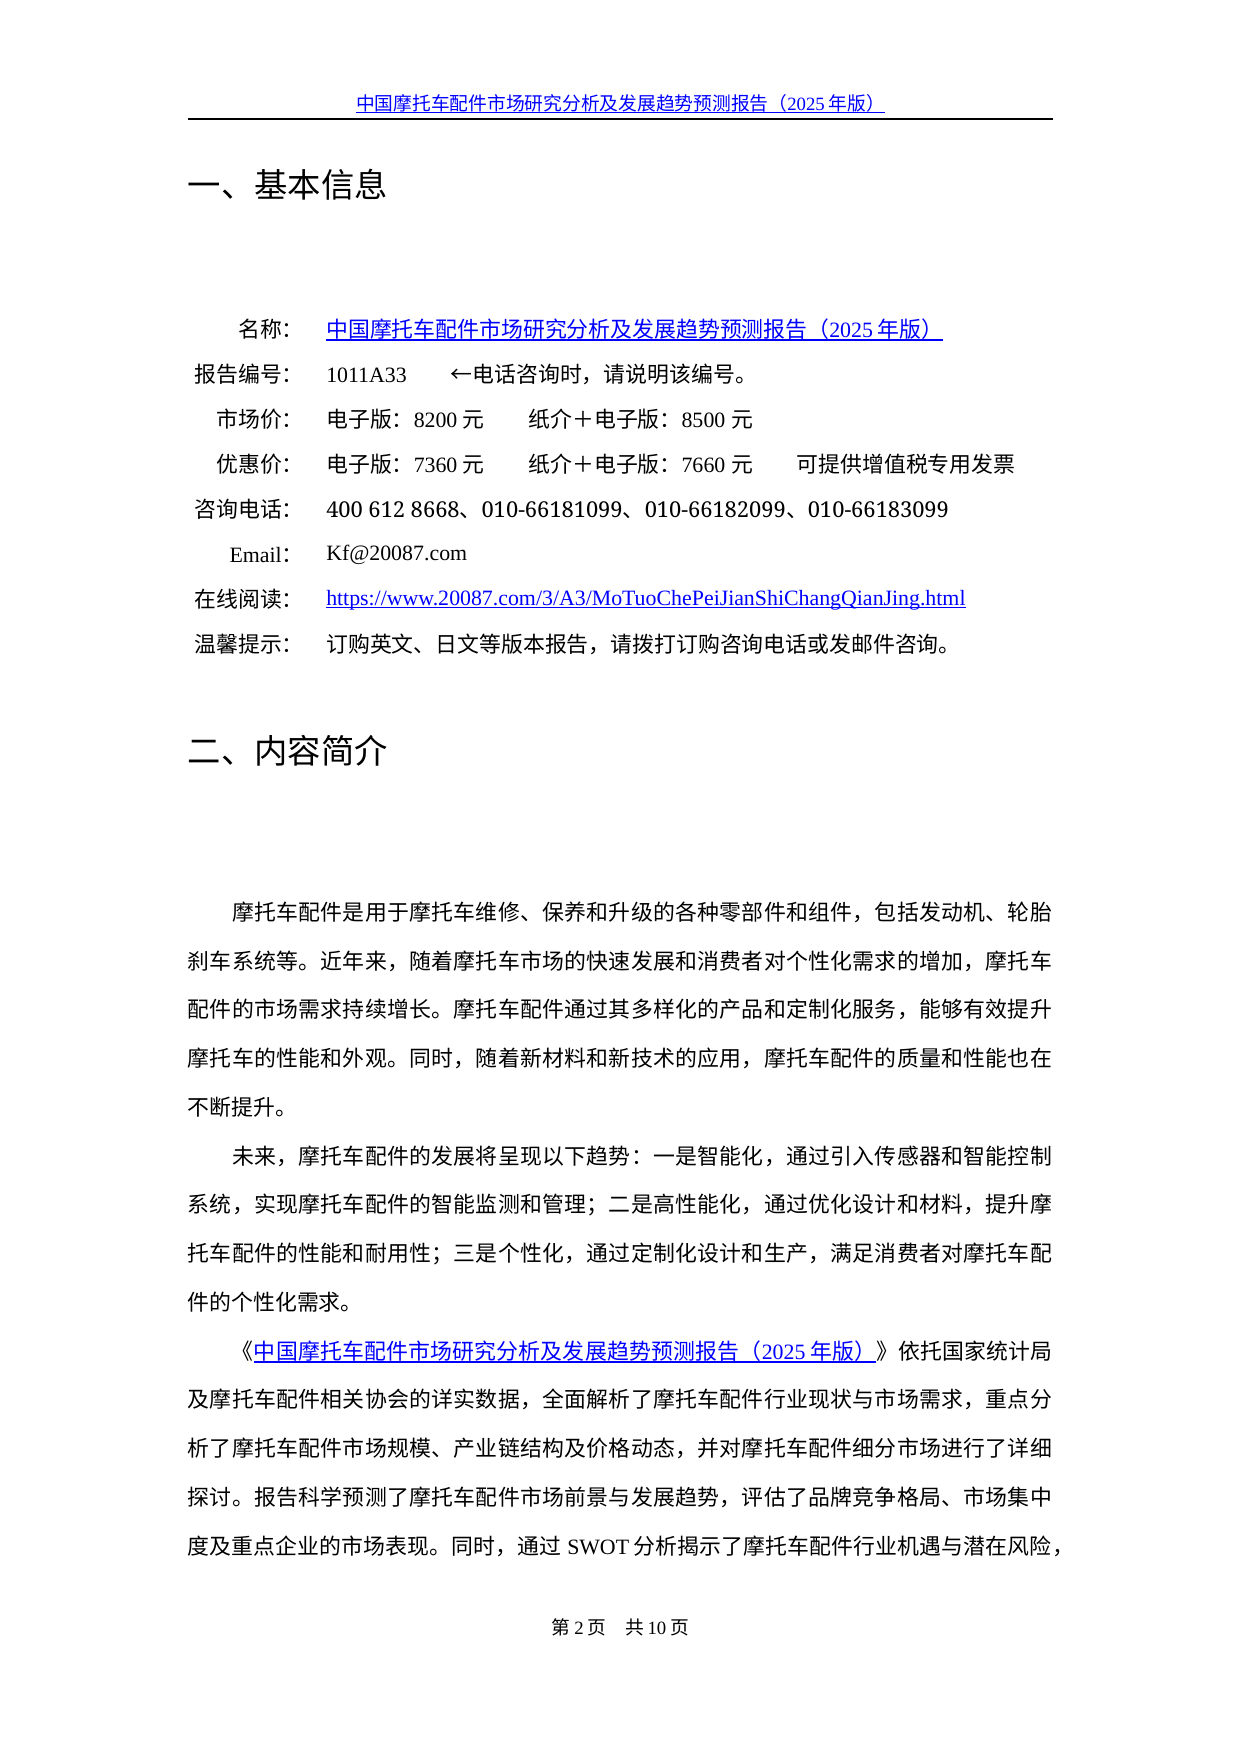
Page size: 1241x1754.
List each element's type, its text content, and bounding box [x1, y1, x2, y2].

title 一、基本信息 [187, 150, 1053, 215]
table_cell 订购英文、日文等版本报告，请拨打订购咨询电话或发邮件咨询。 [315, 627, 1073, 672]
table_cell 温馨提示： [167, 627, 315, 672]
table_cell Email： [167, 537, 315, 582]
table_header 中国摩托车配件市场研究分析及发展趋势预测报告（2025年版） [315, 312, 1073, 357]
table_cell 咨询电话： [167, 492, 315, 537]
table_header 名称： [167, 312, 315, 357]
table_cell 电子版：8200 元 纸介＋电子版：8500 元 [315, 402, 1073, 447]
table_cell 报告编号： [167, 357, 315, 402]
table_cell 在线阅读： [167, 582, 315, 627]
table_cell 400 612 8668、010-66181099、010-66182099、010-66183099 [315, 492, 1073, 537]
table_cell 1011A33 ←电话咨询时，请说明该编号。 [315, 357, 1073, 402]
title 二、内容简介 [187, 717, 1053, 782]
table_cell 市场价： [167, 402, 315, 447]
table_cell 电子版：7360 元 纸介＋电子版：7660 元 可提供增值税专用发票 [315, 447, 1073, 492]
table_cell Kf@20087.com [315, 537, 1073, 582]
table_cell 优惠价： [167, 447, 315, 492]
table_cell [315, 582, 1073, 627]
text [187, 894, 1053, 1561]
